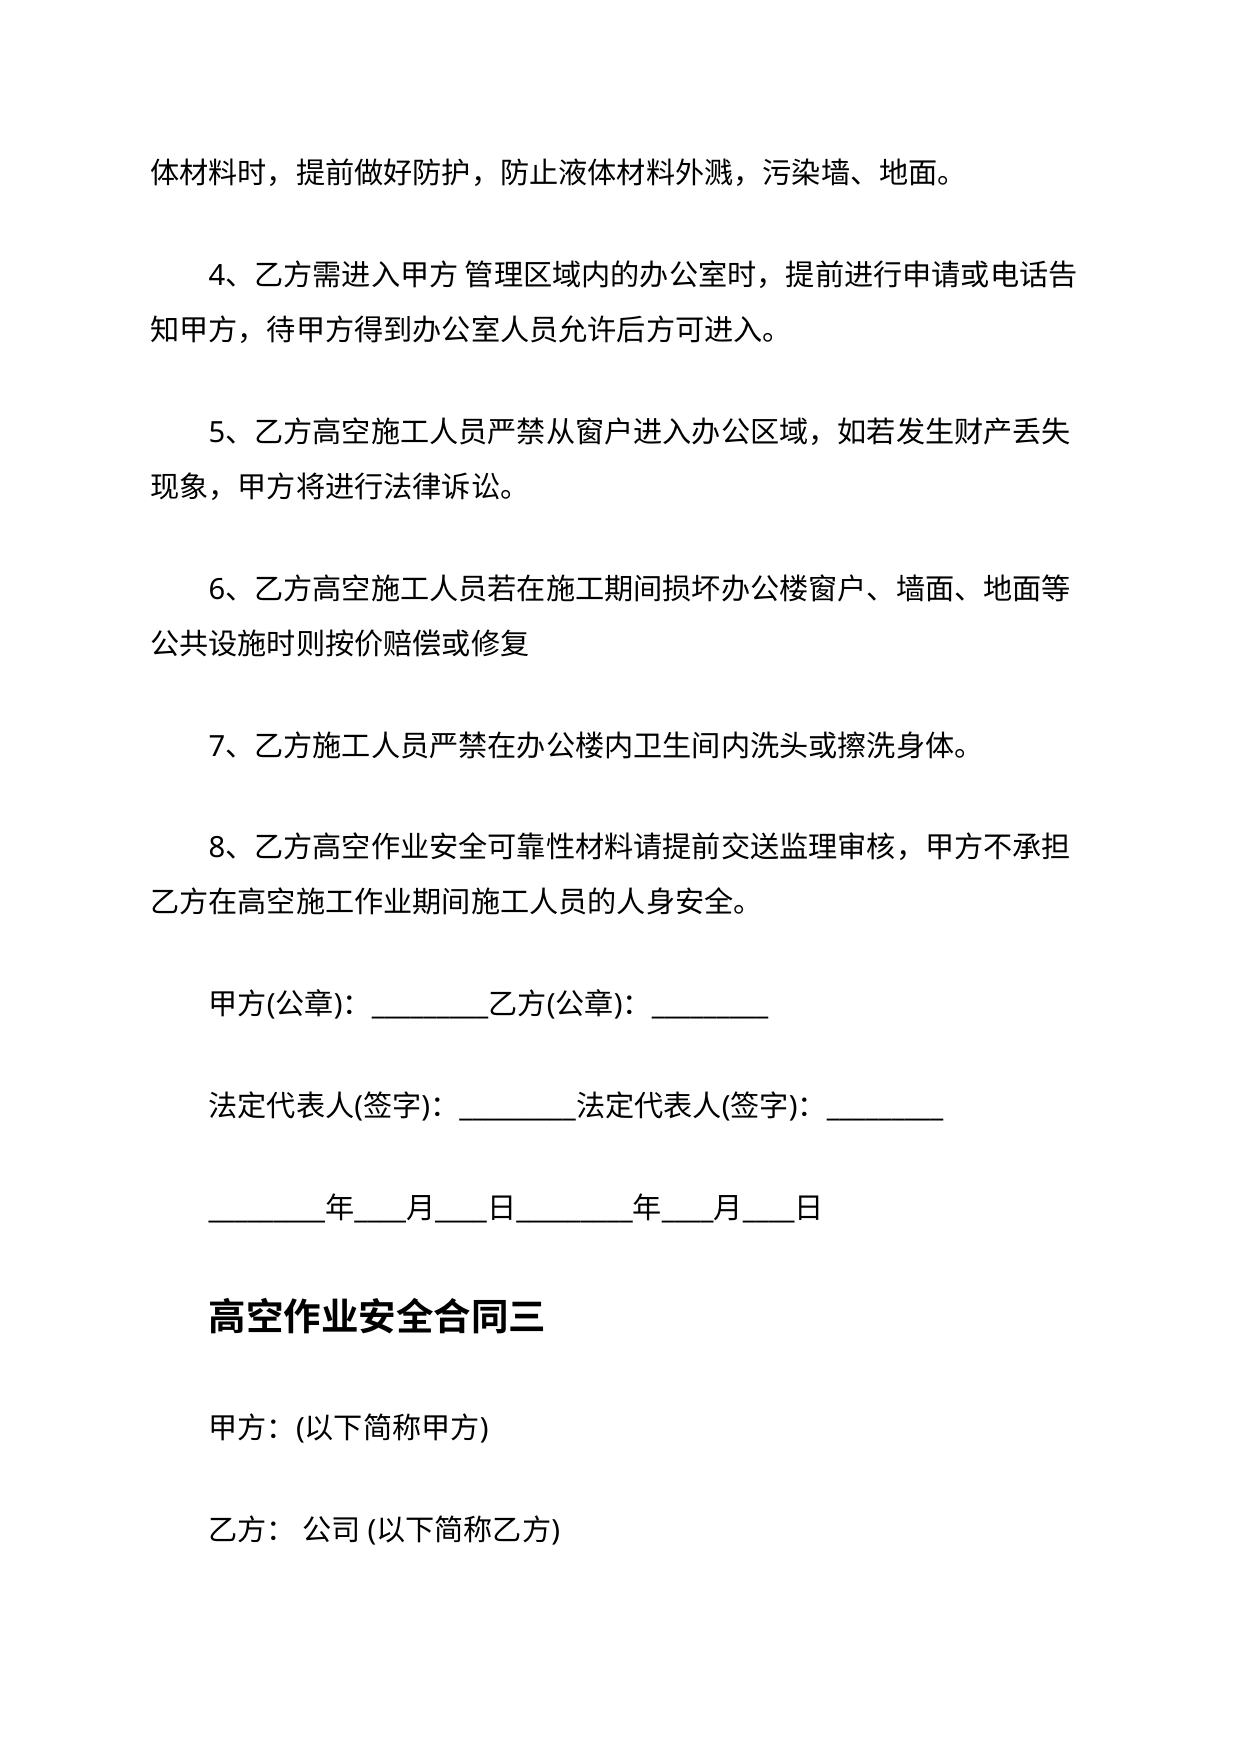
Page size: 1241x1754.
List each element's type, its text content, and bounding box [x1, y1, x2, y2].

text 4、乙方需进入甲方 管理区域内的办公室时，提前进行申请或电话告知甲方，待甲方得到办公室人员允许后方可进入。 [150, 252, 1090, 349]
text 甲方(公章)：_________乙方(公章)：_________ [150, 981, 1090, 1023]
text 7、乙方施工人员严禁在办公楼内卫生间内洗头或擦洗身体。 [150, 722, 1090, 764]
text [150, 150, 1090, 192]
text 5、乙方高空施工人员严禁从窗户进入办公区域，如若发生财产丢失现象，甲方将进行法律诉讼。 [150, 408, 1090, 506]
text 甲方：(以下简称甲方) [150, 1404, 1090, 1447]
text 高空作业安全合同三 [150, 1287, 1090, 1341]
text 乙方： 公司 (以下简称乙方) [150, 1506, 1090, 1548]
text 8、乙方高空作业安全可靠性材料请提前交送监理审核，甲方不承担乙方在高空施工作业期间施工人员的人身安全。 [150, 824, 1090, 921]
text _________年____月____日_________年____月____日 [150, 1185, 1090, 1227]
text 6、乙方高空施工人员若在施工期间损坏办公楼窗户、墙面、地面等公共设施时则按价赔偿或修复 [150, 565, 1090, 663]
text 法定代表人(签字)：_________法定代表人(签字)：_________ [150, 1083, 1090, 1125]
